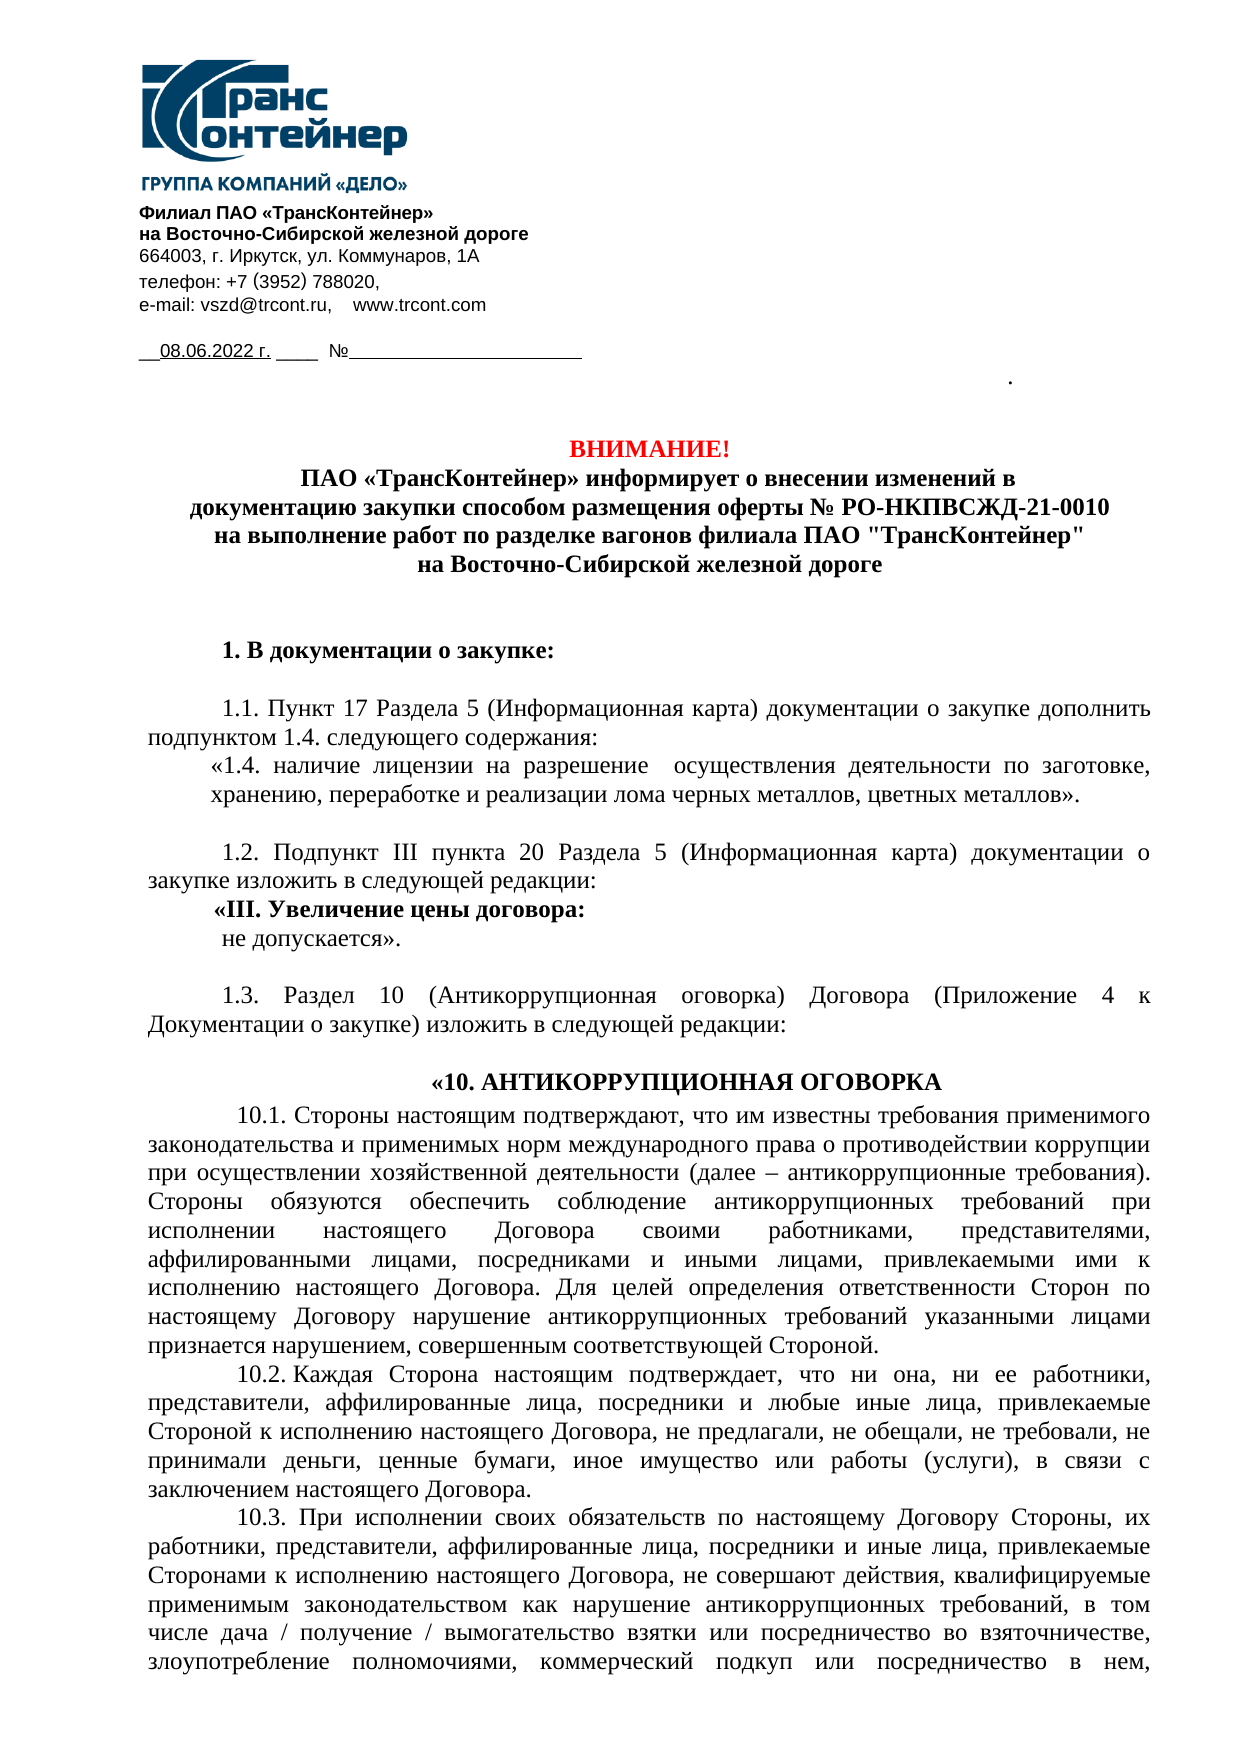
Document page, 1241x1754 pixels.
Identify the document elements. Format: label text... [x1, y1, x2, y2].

text ВНИМАНИЕ! [148, 434, 1152, 463]
text «10. АНТИКОРРУПЦИОННАЯ ОГОВОРКА [148, 1067, 1152, 1096]
text ПАО «ТрансКонтейнер» информирует о внесении изменений в [177, 463, 1139, 492]
text 1. В документации о закупке: [148, 636, 1152, 664]
text 10.1. Стороны настоящим подтверждают, что им известны требования применимого законодательства и применимых норм международного права о противодействии коррупции при осуществлении хозяйственной деятельности (далее – антикоррупционные требования). Стороны обязуются обеспечить соблюдение антикоррупционных требований при исполнении настоящего Договора своими работниками, представителями, аффилированными лицами, посредниками и иными лицами, привлекаемыми ими к исполнению настоящего Договора. Для целей определения ответственности Сторон по настоящему Договору нарушение антикоррупционных требований указанными лицами признается нарушением, совершенным соответствующей Стороной. [148, 1100, 1152, 1359]
text 10.2. Каждая Сторона настоящим подтверждает, что ни она, ни ее работники, представители, аффилированные лица, посредники и любые иные лица, привлекаемые Стороной к исполнению настоящего Договора, не предлагали, не обещали, не требовали, не принимали деньги, ценные бумаги, иное имущество или работы (услуги), в связи с заключением настоящего Договора. [148, 1359, 1152, 1502]
text документацию закупки способом размещения оферты № РО-НКПВСЖД-21-0010 [148, 492, 1152, 521]
text «III. Увеличение цены договора: [213, 894, 1152, 923]
text 1.2. Подпункт III пункта 20 Раздела 5 (Информационная карта) документации о закупке изложить в следующей редакции: [148, 837, 1152, 894]
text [148, 1502, 1152, 1675]
picture [128, 45, 418, 201]
text 1.3. Раздел 10 (Антикоррупционная оговорка) Договора (Приложение 4 к Документации о закупке) изложить в следующей редакции: [148, 981, 1152, 1038]
text не допускается». [148, 923, 1152, 952]
text на Восточно-Сибирской железной дороге [148, 549, 1152, 578]
text 1.1. Пункт 17 Раздела 5 (Информационная карта) документации о закупке дополнить подпунктом 1.4. следующего содержания: [148, 693, 1152, 751]
list «1.4. наличие лицензии на разрешение осуществления деятельности по заготовке, хранению, переработке и реализации лома черных металлов, цветных металлов». [210, 751, 1152, 808]
text на выполнение работ по разделке вагонов филиала ПАО "ТрансКонтейнер" [148, 521, 1152, 549]
